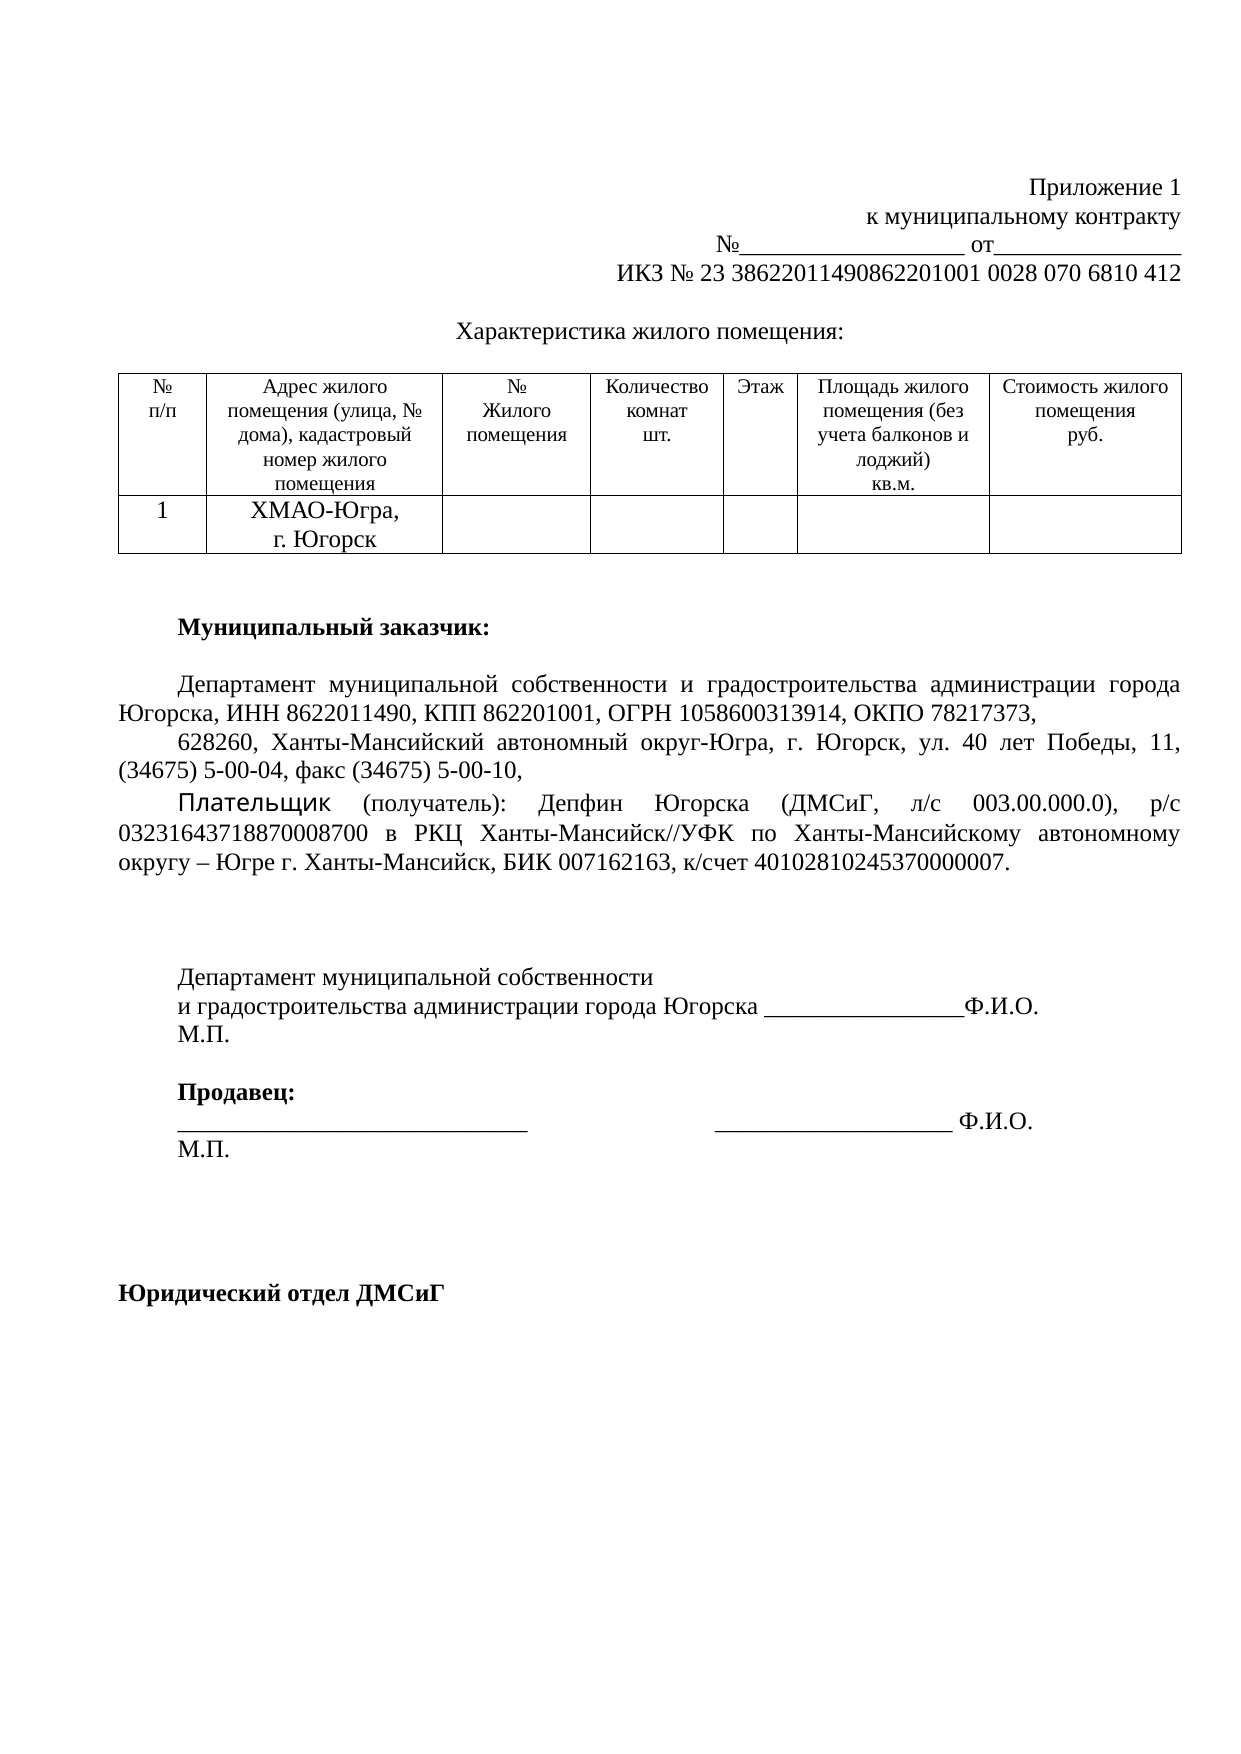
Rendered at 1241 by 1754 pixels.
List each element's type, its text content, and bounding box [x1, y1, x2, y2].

text М.П. [118, 1019, 1181, 1048]
text к муниципальному контракту [118, 201, 1181, 229]
text Продавец: [118, 1077, 1181, 1106]
text ИКЗ № 23 38622011490862201001 0028 070 6810 412 [118, 258, 1181, 287]
text Характеристика жилого помещения: [118, 316, 1181, 344]
table_header Этаж [724, 374, 797, 494]
table_cell [798, 496, 989, 553]
table_header Количество комнат шт. [591, 374, 723, 494]
text ____________________________ ___________________ Ф.И.О. [118, 1106, 1181, 1134]
text Муниципальный заказчик: [118, 612, 1181, 640]
table_header Площадь жилого помещения (без учета балконов и лоджий) кв.м. [798, 374, 989, 494]
table_cell [443, 496, 590, 553]
text М.П. [118, 1134, 1181, 1163]
text Департамент муниципальной собственности и градостроительства администрации города Югорска, ИНН 8622011490, КПП 862201001, ОГРН 1058600313914, ОКПО 78217373, [118, 669, 1181, 727]
text и градостроительства администрации города Югорска ________________Ф.И.О. [118, 991, 1181, 1019]
table_cell [591, 496, 723, 553]
text Приложение 1 [118, 172, 1181, 201]
text Департамент муниципальной собственности [118, 962, 1181, 991]
table_cell ХМАО-Югра, г. Югорск [207, 496, 442, 553]
table_cell 1 [119, 496, 206, 553]
table_cell [990, 496, 1181, 553]
table_header № п/п [119, 374, 206, 494]
text Плательщик (получатель): Депфин Югорска (ДМСиГ, л/с 003.00.000.0), р/с 03231643718870008700 в РКЦ Ханты-Мансийск//УФК по Ханты-Мансийскому автономному округу – Югре г. Ханты-Мансийск, БИК 007162163, к/счет 40102810245370000007. [118, 784, 1181, 876]
table_header № Жилого помещения [443, 374, 590, 494]
text 628260, Ханты-Мансийский автономный округ-Югра, г. Югорск, ул. 40 лет Победы, 11, (34675) 5-00-04, факс (34675) 5-00-10, [118, 727, 1181, 784]
table_cell [724, 496, 797, 553]
table_header Адрес жилого помещения (улица, № дома), кадастровый номер жилого помещения [207, 374, 442, 494]
table_header Стоимость жилого помещения руб. [990, 374, 1181, 494]
text Юридический отдел ДМСиГ [118, 1278, 1181, 1307]
text №__________________ от_______________ [118, 229, 1181, 258]
